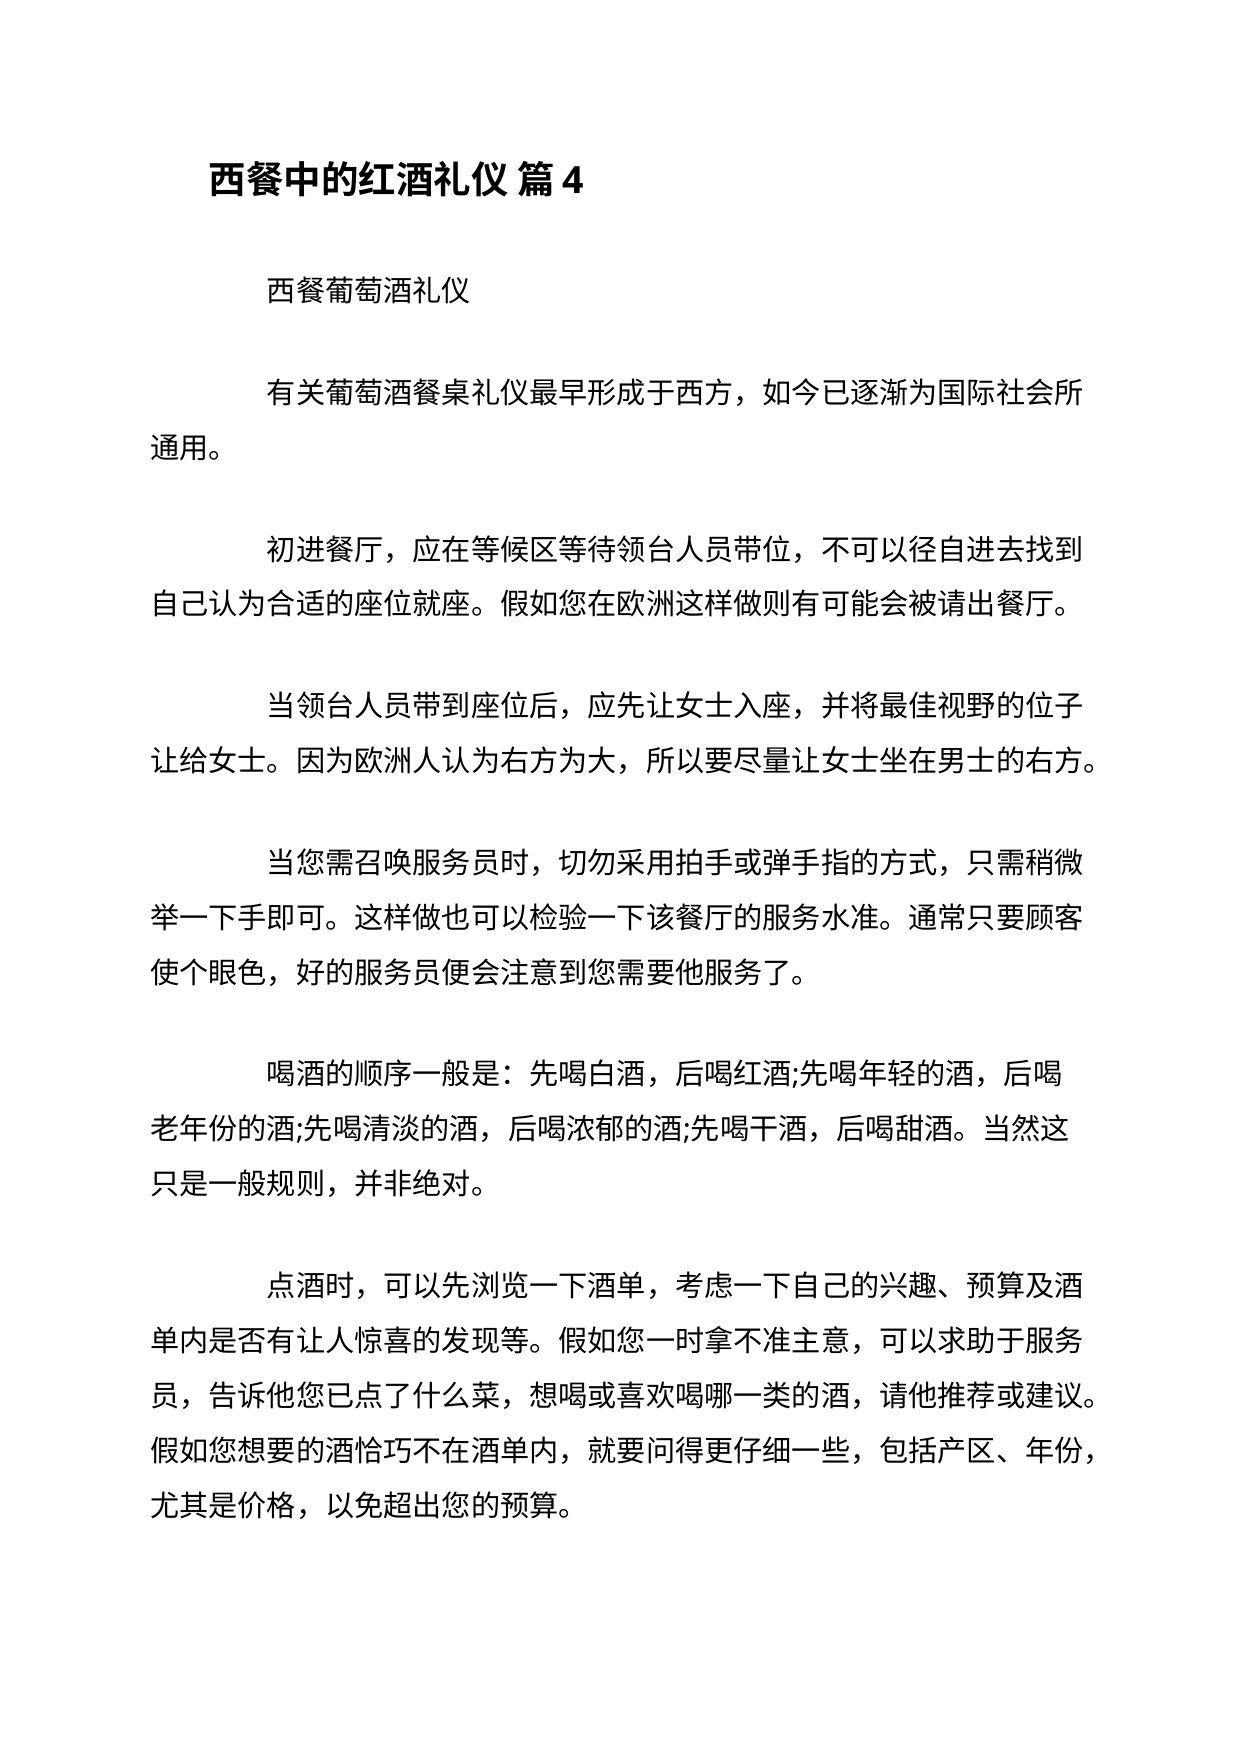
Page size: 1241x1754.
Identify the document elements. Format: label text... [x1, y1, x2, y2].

text 西餐葡萄酒礼仪 [150, 268, 1090, 310]
text 有关葡萄酒餐桌礼仪最早形成于西方，如今已逐渐为国际社会所通用。 [150, 369, 1090, 467]
text 喝酒的顺序一般是：先喝白酒，后喝红酒;先喝年轻的酒，后喝老年份的酒;先喝清淡的酒，后喝浓郁的酒;先喝干酒，后喝甜酒。当然这只是一般规则，并非绝对。 [150, 1051, 1090, 1203]
text 点酒时，可以先浏览一下酒单，考虑一下自己的兴趣、预算及酒单内是否有让人惊喜的发现等。假如您一时拿不准主意，可以求助于服务员，告诉他您已点了什么菜，想喝或喜欢喝哪一类的酒，请他推荐或建议。假如您想要的酒恰巧不在酒单内，就要问得更仔细一些，包括产区、年份，尤其是价格，以免超出您的预算。 [150, 1263, 1090, 1524]
text 当领台人员带到座位后，应先让女士入座，并将最佳视野的位子让给女士。因为欧洲人认为右方为大，所以要尽量让女士坐在男士的右方。 [150, 683, 1090, 780]
text 西餐中的红酒礼仪 篇4 [150, 150, 1090, 204]
text 初进餐厅，应在等候区等待领台人员带位，不可以径自进去找到自己认为合适的座位就座。假如您在欧洲这样做则有可能会被请出餐厅。 [150, 526, 1090, 623]
text 当您需召唤服务员时，切勿采用拍手或弹手指的方式，只需稍微举一下手即可。这样做也可以检验一下该餐厅的服务水准。通常只要顾客使个眼色，好的服务员便会注意到您需要他服务了。 [150, 839, 1090, 991]
